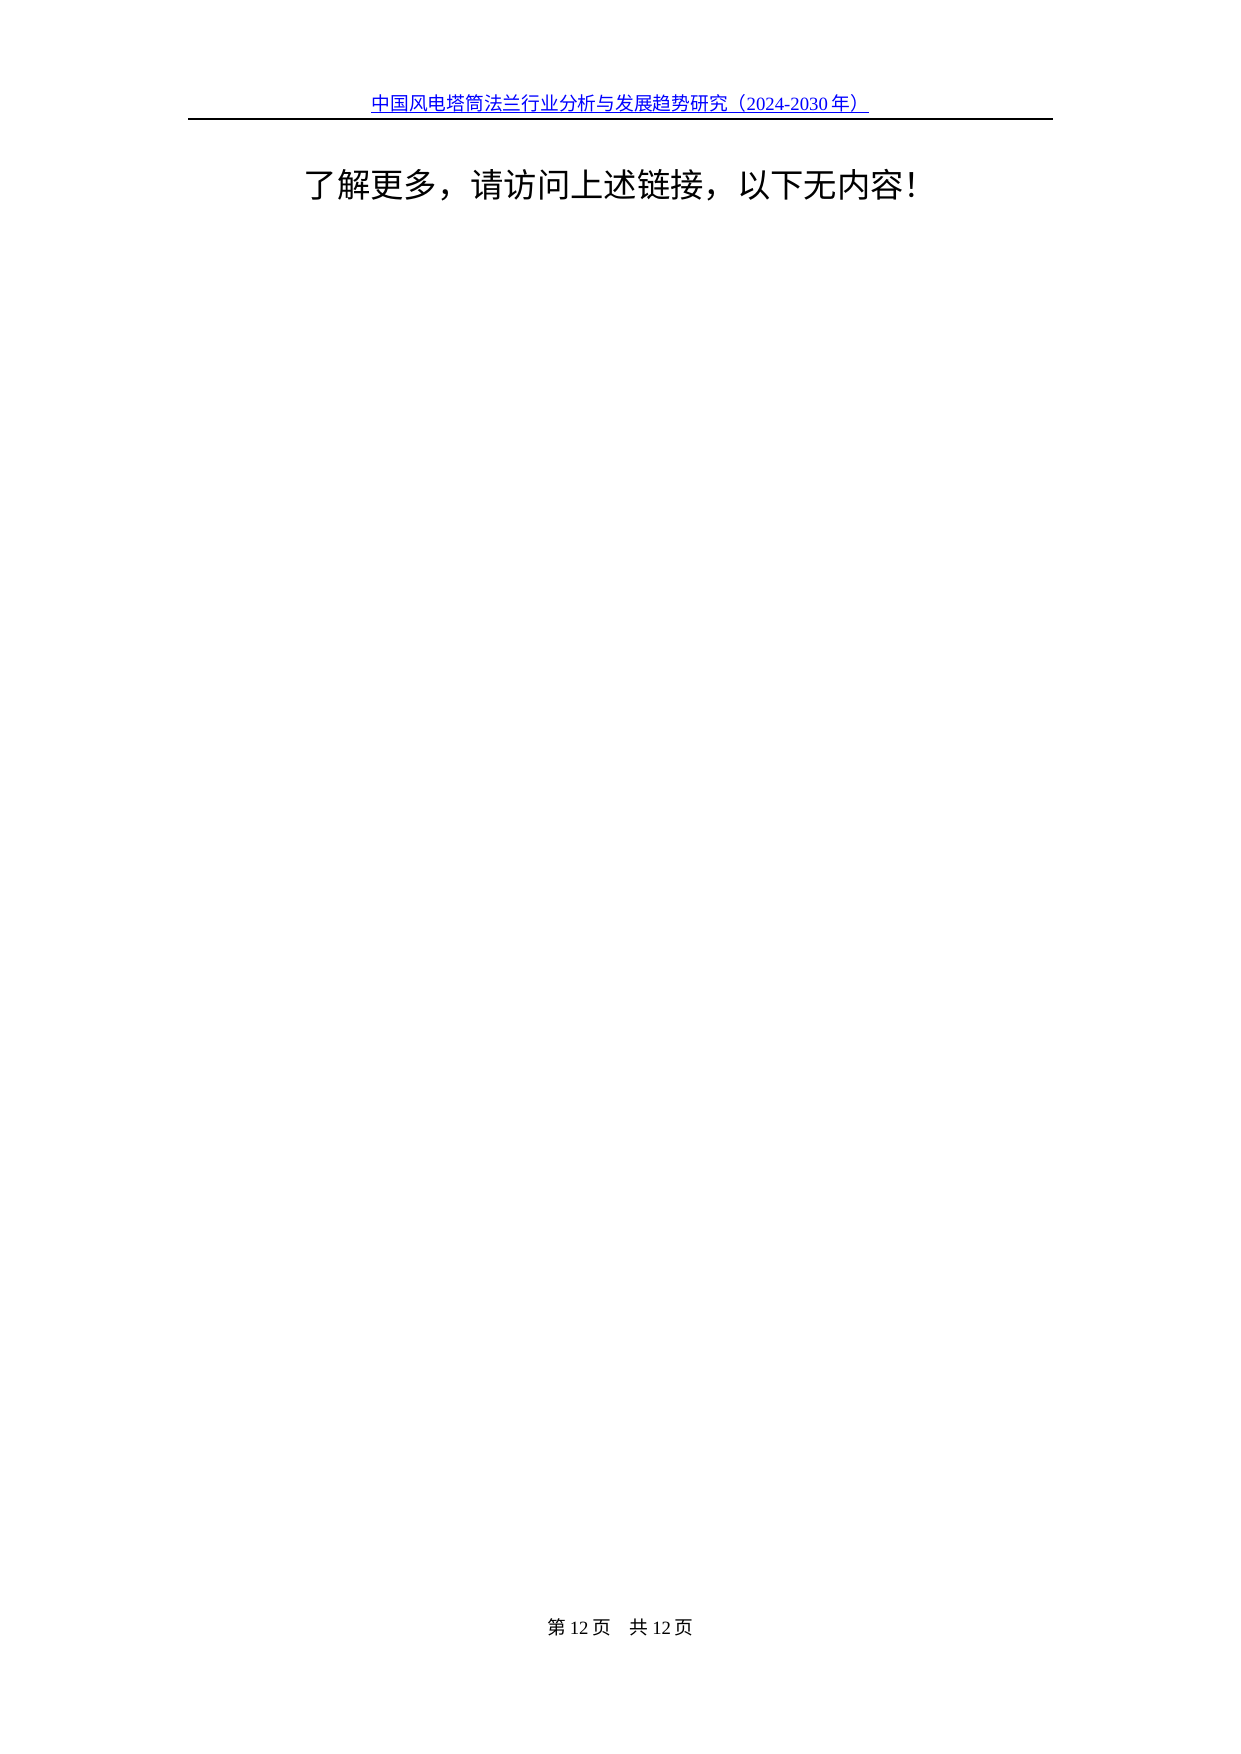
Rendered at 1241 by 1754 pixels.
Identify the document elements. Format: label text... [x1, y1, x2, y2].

title 了解更多，请访问上述链接，以下无内容！ [187, 150, 1053, 215]
